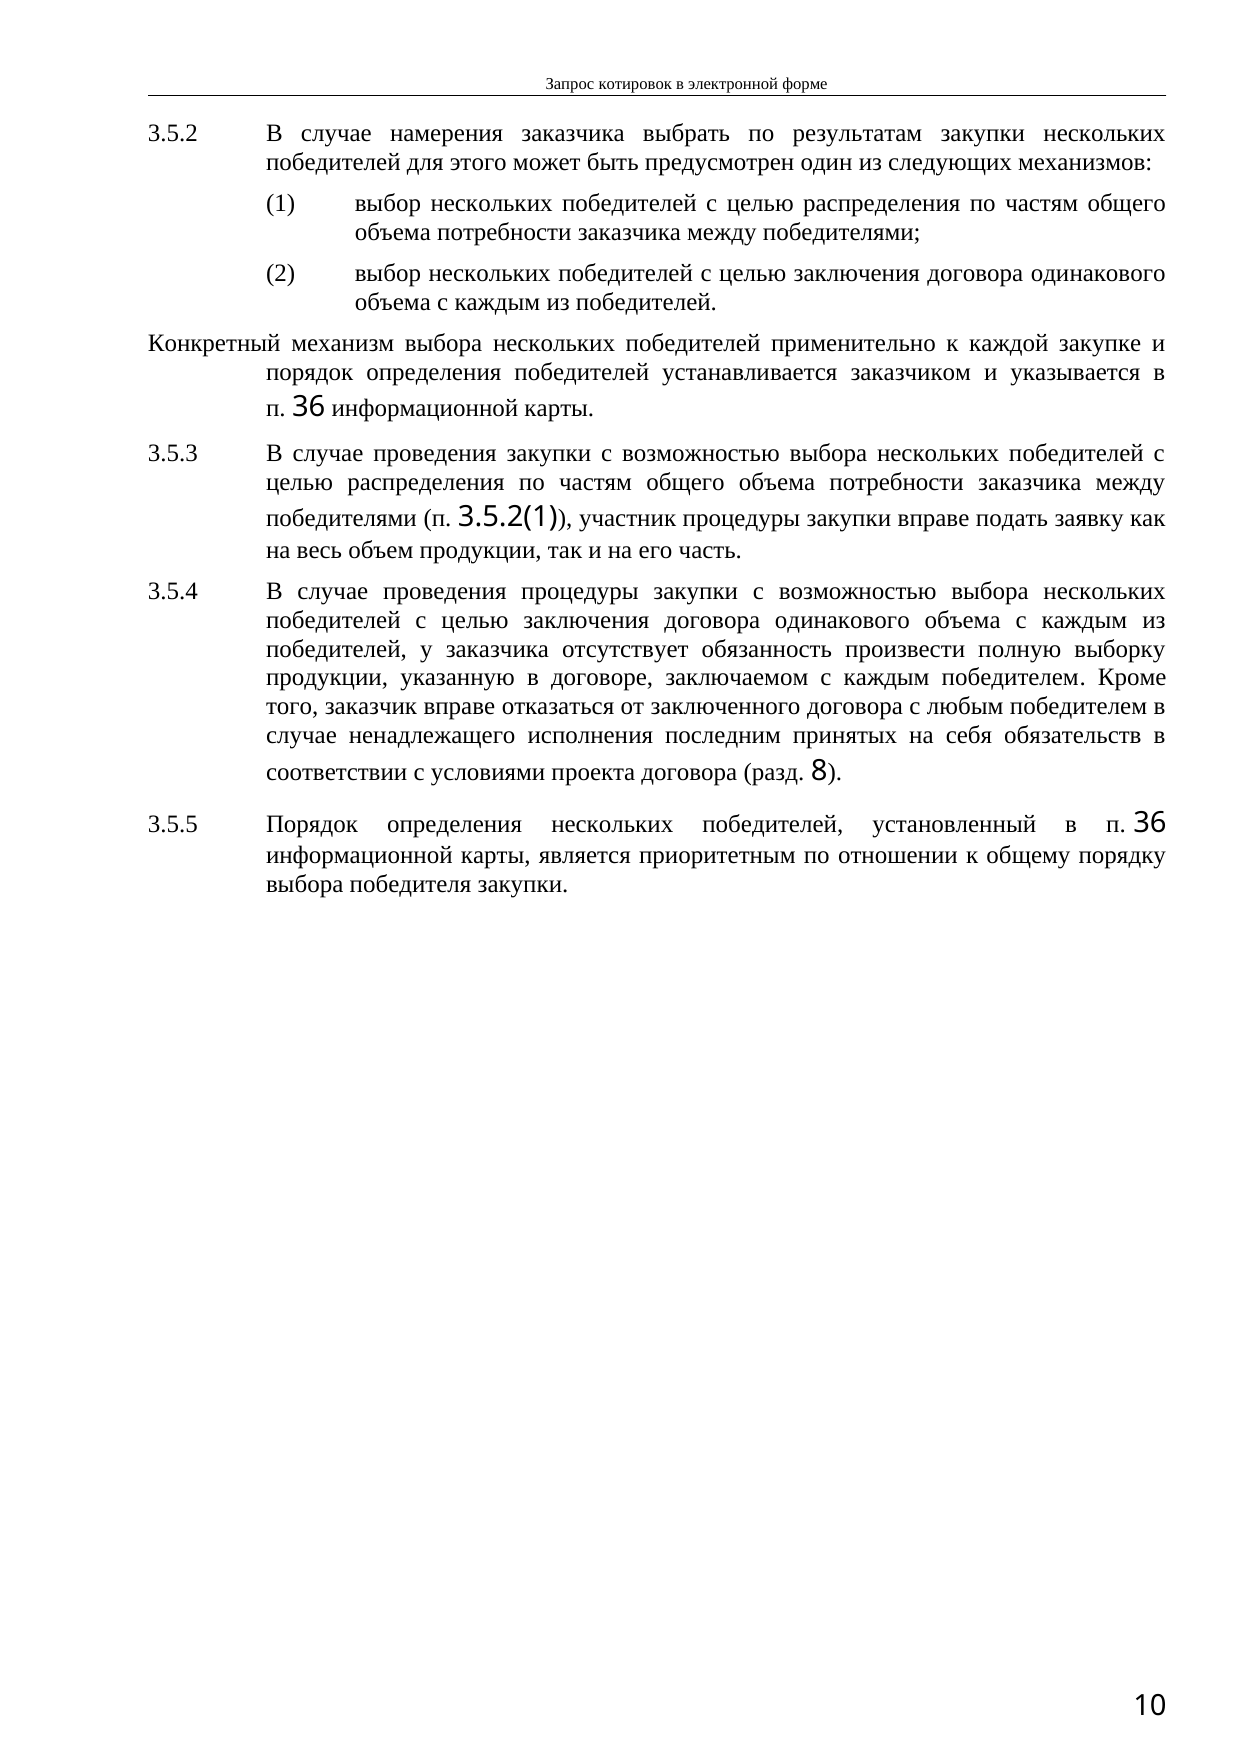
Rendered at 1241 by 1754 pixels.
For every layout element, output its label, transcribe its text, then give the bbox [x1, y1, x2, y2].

list выбор нескольких победителей с целью заключения договора одинакового объема с каждым из победителей. [266, 258, 1166, 316]
list Конкретный механизм выбора нескольких победителей применительно к каждой закупке и порядок определения победителей устанавливается заказчиком и указывается в п. 30 информационной карты. [148, 328, 1166, 425]
list В случае намерения заказчика выбрать по результатам закупки нескольких победителей для этого может быть предусмотрен один из следующих механизмов: [148, 118, 1166, 176]
list выбор нескольких победителей с целью распределения по частям общего объема потребности заказчика между победителями; [266, 188, 1166, 246]
list Порядок определения нескольких победителей, установленный в п. 30 информационной карты, является приоритетным по отношении к общему порядку выбора победителя закупки. [148, 801, 1166, 898]
list В случае проведения процедуры закупки с возможностью выбора нескольких победителей с целью заключения договора одинакового объема с каждым из победителей, у заказчика отсутствует обязанность произвести полную выборку продукции, указанную в договоре, заключаемом с каждым победителем. Кроме того, заказчик вправе отказаться от заключенного договора с любым победителем в случае ненадлежащего исполнения последним принятых на себя обязательств в соответствии с условиями проекта договора (разд. 8). [148, 576, 1166, 788]
list В случае проведения закупки с возможностью выбора нескольких победителей с целью распределения по частям общего объема потребности заказчика между победителями (п. 3.5.2(1)), участник процедуры закупки вправе подать заявку как на весь объем продукции, так и на его часть. [148, 438, 1166, 564]
